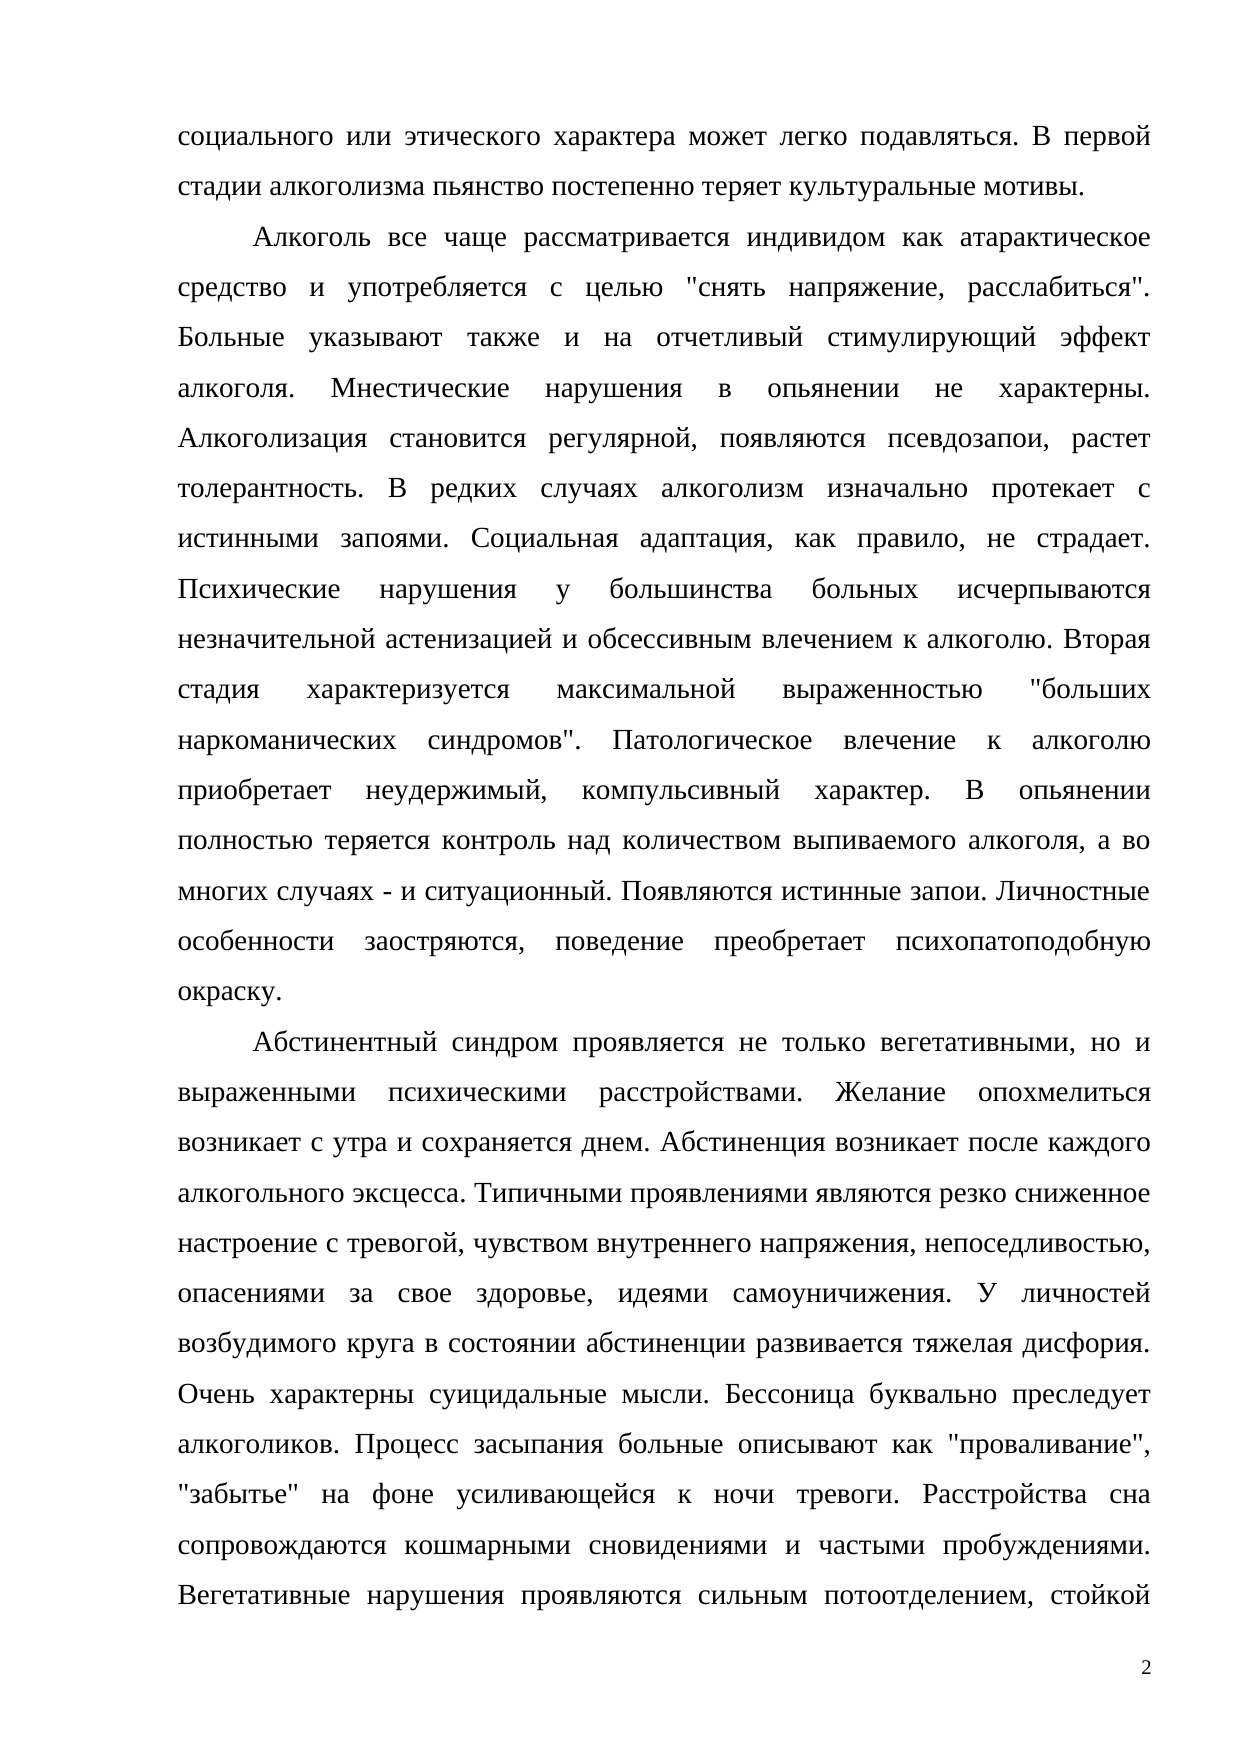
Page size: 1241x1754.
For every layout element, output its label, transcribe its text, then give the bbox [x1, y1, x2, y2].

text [177, 118, 1152, 202]
text Алкоголь все чаще рассматривается индивидом как атарактическое средство и употребляется с целью "снять напряжение, расслабиться". Больные указывают также и на отчетливый стимулирующий эффект алкоголя. Мнестические нарушения в опьянении не характерны. Алкоголизация становится регулярной, появляются псевдозапои, растет толерантность. В редких случаях алкоголизм изначально протекает с истинными запоями. Социальная адаптация, как правило, не страдает. Психические нарушения у большинства больных исчерпываются незначительной астенизацией и обсессивным влечением к алкоголю. Вторая стадия характеризуется максимальной выраженностью "больших наркоманических синдромов". Патологическое влечение к алкоголю приобретает неудержимый, компульсивный характер. В опьянении полностью теряется контроль над количеством выпиваемого алкоголя, а во многих случаях - и ситуационный. Появляются истинные запои. Личностные особенности заостряются, поведение преобретает психопатоподобную окраску. [177, 219, 1152, 1007]
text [177, 1024, 1152, 1611]
